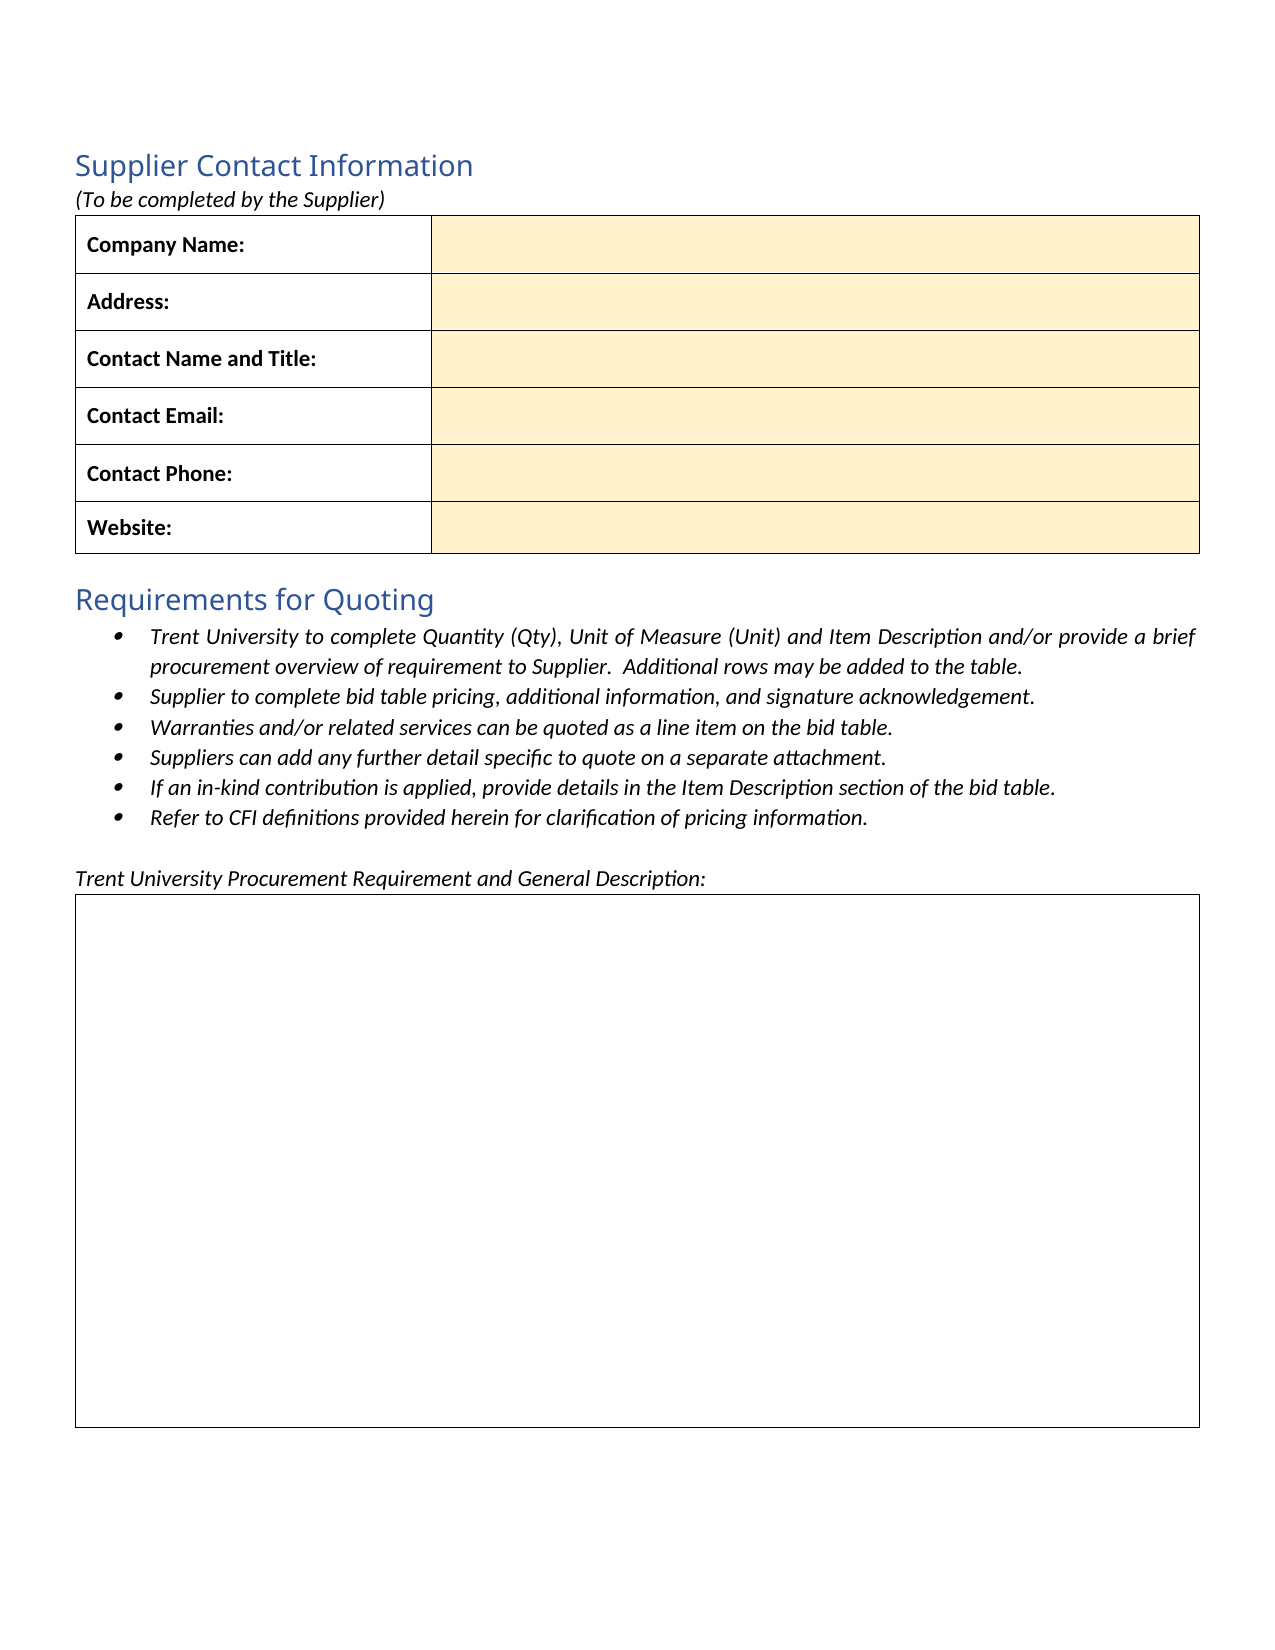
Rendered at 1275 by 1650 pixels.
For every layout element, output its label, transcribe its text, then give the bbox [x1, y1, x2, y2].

table_header Company Name: [76, 216, 431, 272]
list Trent University to complete Quantity (Qty), Unit of Measure (Unit) and Item Description and/or provide a brief procurement overview of requirement to Supplier. Additional rows may be added to the table. [112, 622, 1200, 680]
table_cell Contact Email: [76, 388, 431, 444]
list Refer to CFI definitions provided herein for clarification of pricing information. [112, 803, 1200, 831]
table_header [432, 216, 1199, 272]
list Supplier to complete bid table pricing, additional information, and signature acknowledgement. [112, 682, 1200, 710]
table_cell [432, 388, 1199, 444]
subtitle Requirements for Quoting [75, 579, 1200, 619]
list If an in-kind contribution is applied, provide details in the Item Description section of the bid table. [112, 773, 1200, 801]
table_cell Contact Phone: [76, 445, 431, 501]
table_cell Address: [76, 274, 431, 329]
text Trent University Procurement Requirement and General Description: [75, 864, 1200, 892]
list Suppliers can add any further detail specific to quote on a separate attachment. [112, 743, 1200, 771]
table_cell [432, 502, 1199, 553]
table_cell [432, 274, 1199, 329]
subtitle Supplier Contact Information [75, 145, 1200, 185]
table_header [76, 895, 1199, 1427]
table_cell [432, 331, 1199, 387]
table_cell Contact Name and Title: [76, 331, 431, 387]
list Warranties and/or related services can be quoted as a line item on the bid table. [112, 713, 1200, 741]
table_cell [432, 445, 1199, 501]
table_cell Website: [76, 502, 431, 553]
text (To be completed by the Supplier) [75, 185, 1200, 213]
